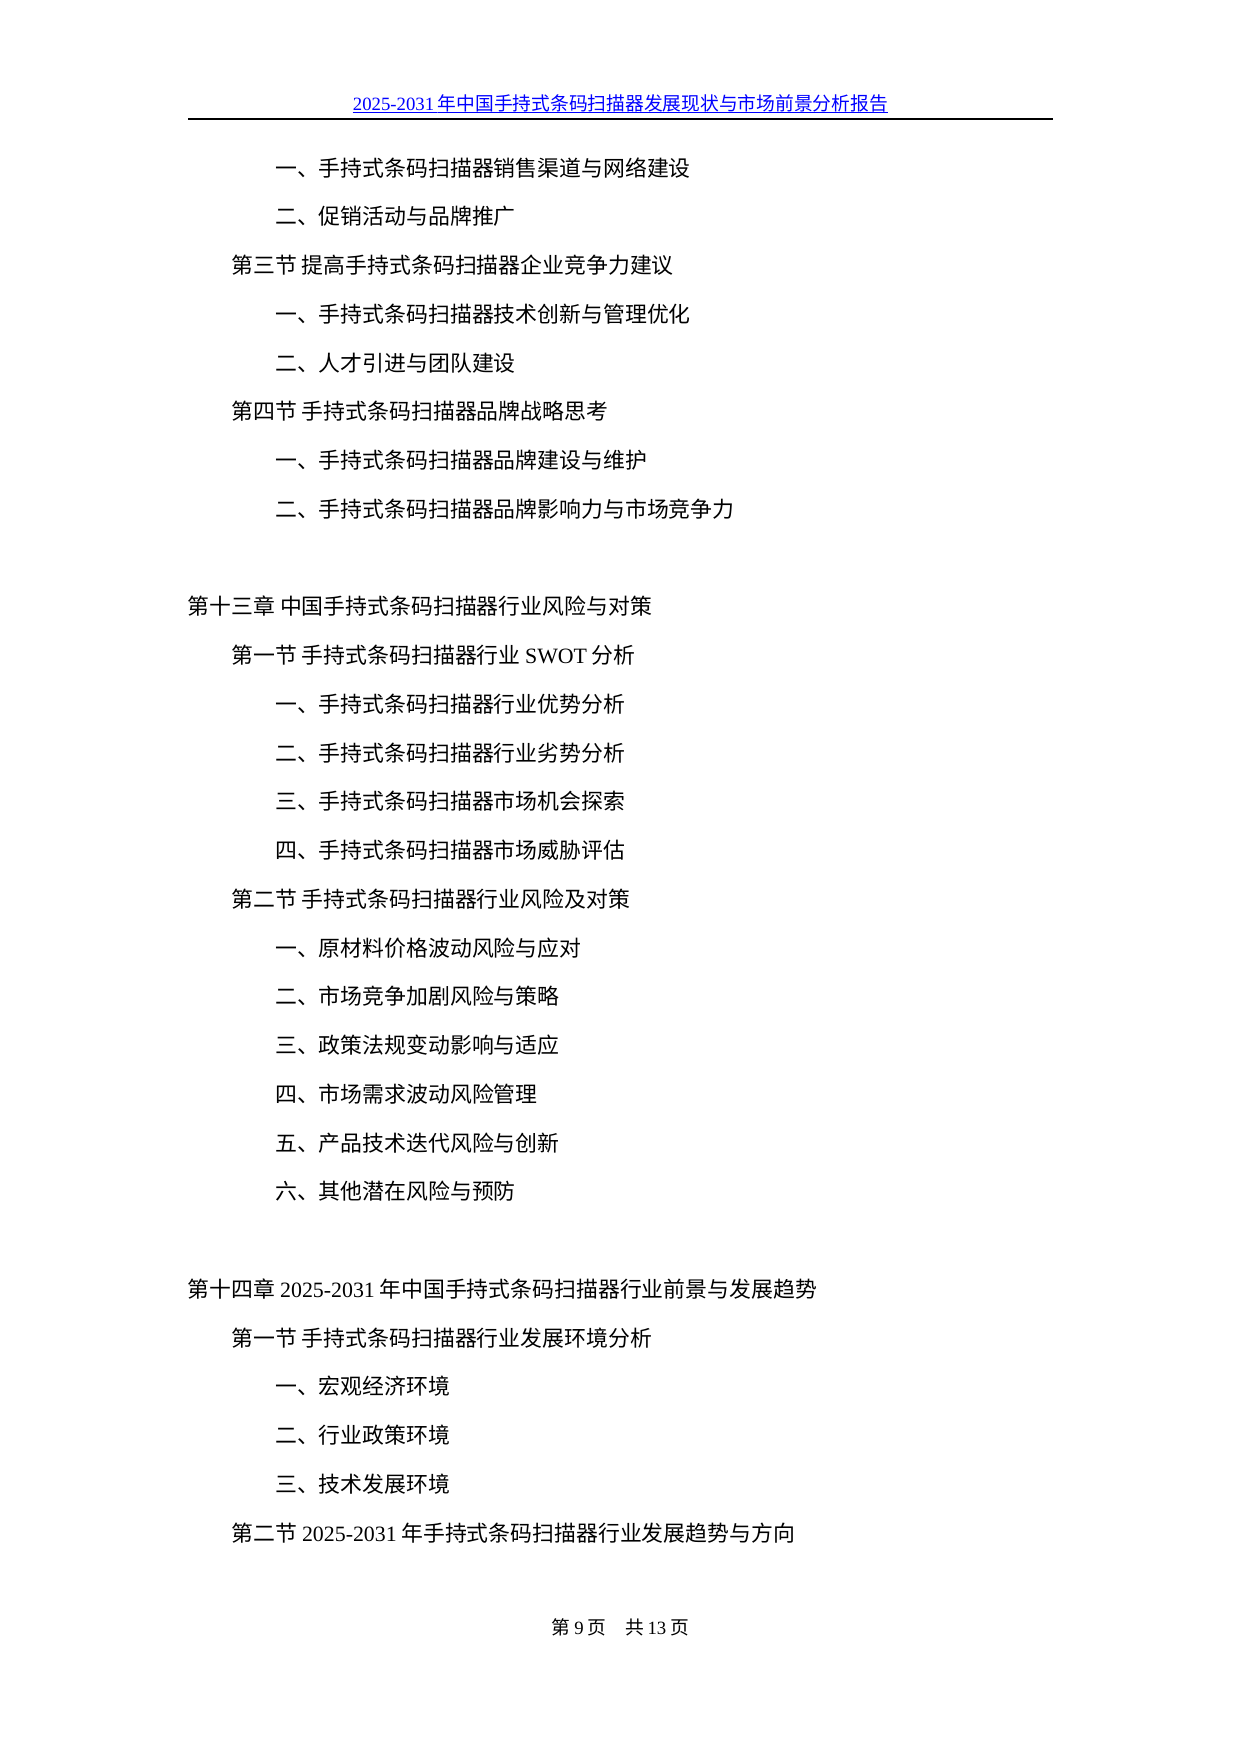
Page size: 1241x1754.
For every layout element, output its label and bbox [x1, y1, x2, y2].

text [187, 150, 1053, 1548]
